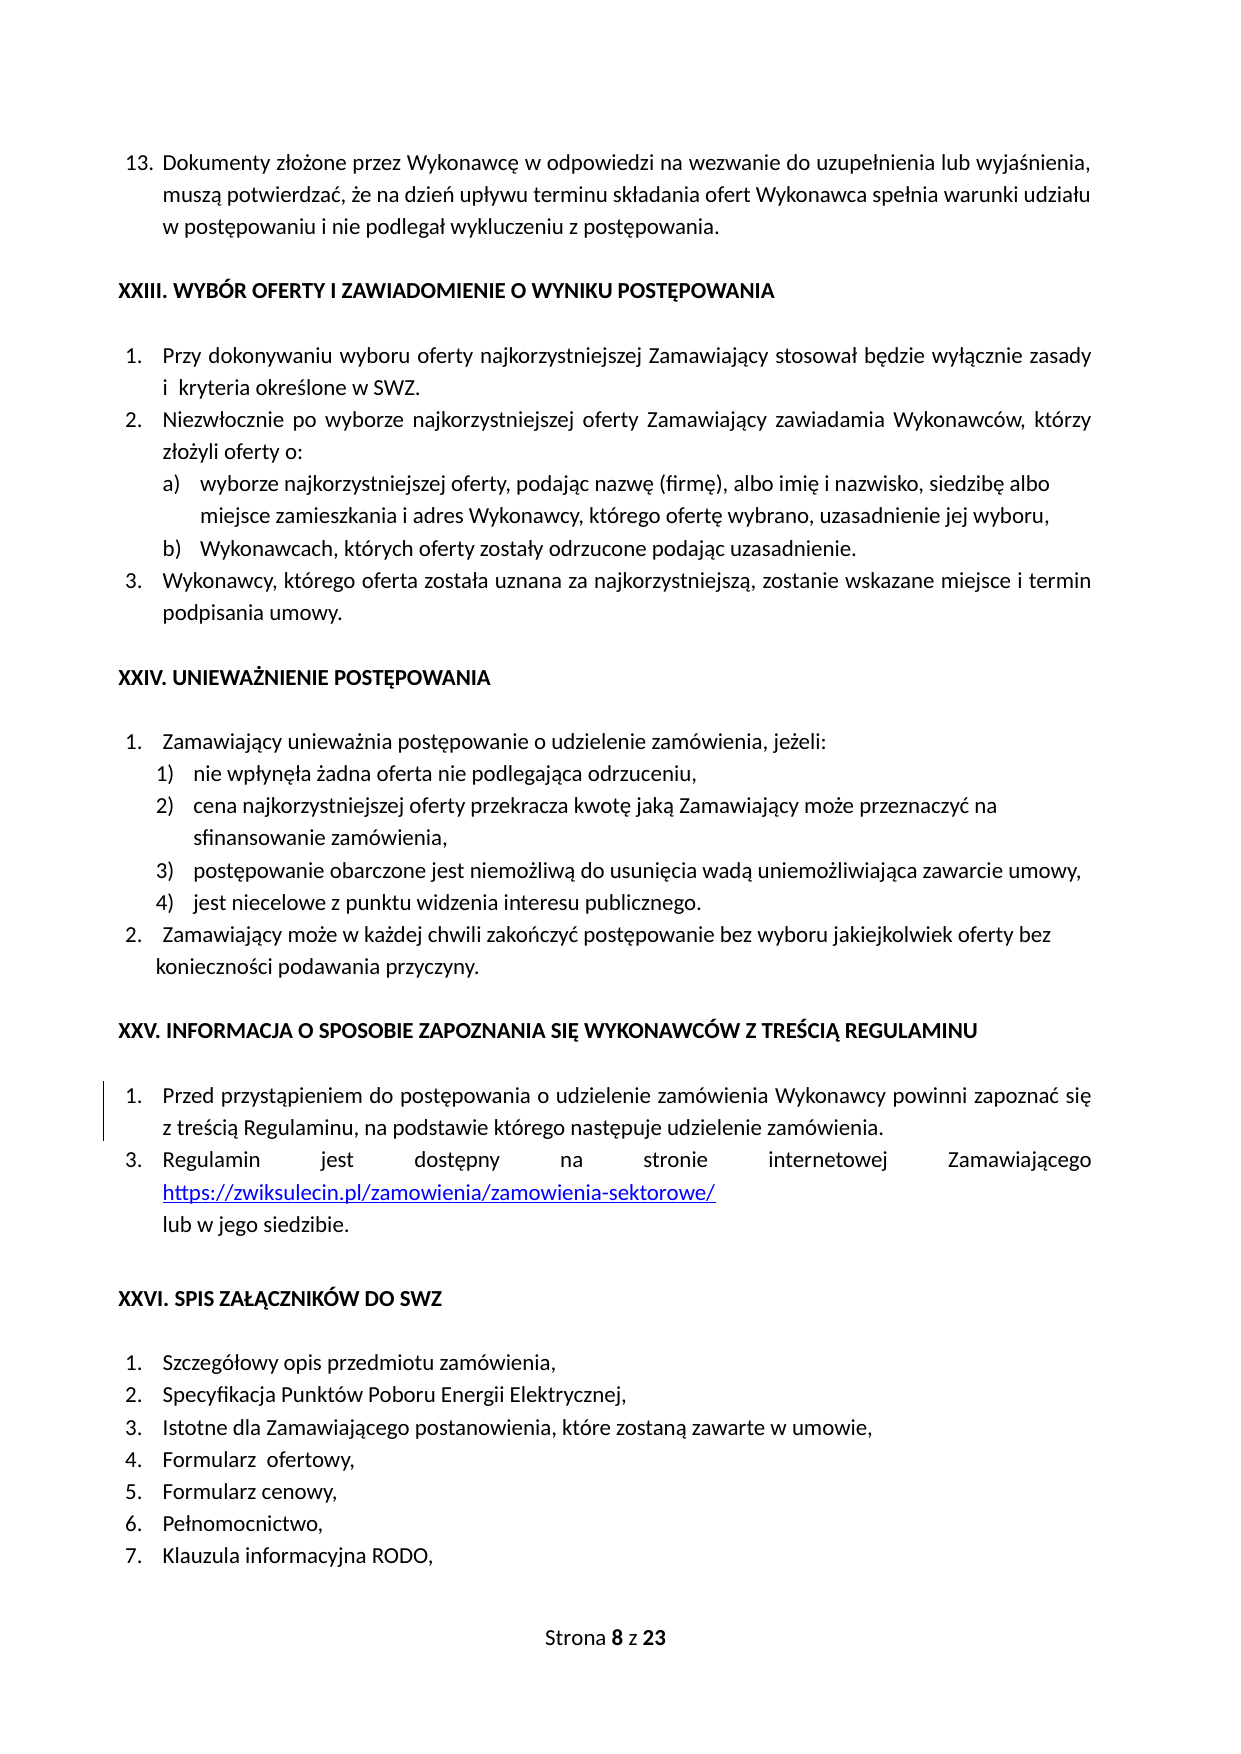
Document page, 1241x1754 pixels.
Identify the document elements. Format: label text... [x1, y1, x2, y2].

list Klauzula informacyjna RODO, [125, 1541, 1093, 1569]
list Wykonawcach, których oferty zostały odrzucone podając uzasadnienie. [162, 534, 1093, 562]
list Szczegółowy opis przedmiotu zamówienia, [125, 1348, 1093, 1376]
list Zamawiający unieważnia postępowanie o udzielenie zamówienia, jeżeli: [125, 727, 1093, 755]
list Niezwłocznie po wyborze najkorzystniejszej oferty Zamawiający zawiadamia Wykonawców, którzy złożyli oferty o: [125, 405, 1093, 465]
list Pełnomocnictwo, [125, 1509, 1093, 1537]
text konieczności podawania przyczyny. [156, 952, 1093, 980]
list cena najkorzystniejszej oferty przekracza kwotę jaką Zamawiający może przeznaczyć na sfinansowanie zamówienia, [156, 791, 1093, 852]
list nie wpłynęła żadna oferta nie podlegająca odrzuceniu, [156, 759, 1093, 787]
list postępowanie obarczone jest niemożliwą do usunięcia wadą uniemożliwiająca zawarcie umowy, [156, 856, 1093, 884]
list Formularz ofertowy, [125, 1445, 1093, 1473]
list Zamawiający może w każdej chwili zakończyć postępowanie bez wyboru jakiejkolwiek oferty bez [125, 920, 1093, 948]
list jest niecelowe z punktu widzenia interesu publicznego. [156, 888, 1093, 916]
list wyborze najkorzystniejszej oferty, podając nazwę (firmę), albo imię i nazwisko, siedzibę albo miejsce zamieszkania i adres Wykonawcy, którego ofertę wybrano, uzasadnienie jej wyboru, [162, 469, 1093, 530]
text lub w jego siedzibie. [162, 1210, 1093, 1238]
text XXIII. WYBÓR OFERTY I ZAWIADOMIENIE O WYNIKU POSTĘPOWANIA [118, 276, 1093, 304]
text XXVI. SPIS ZAŁĄCZNIKÓW DO SWZ [118, 1284, 1093, 1312]
text XXV. INFORMACJA O SPOSOBIE ZAPOZNANIA SIĘ WYKONAWCÓW Z TREŚCIĄ REGULAMINU [118, 1017, 1093, 1045]
list Przed przystąpieniem do postępowania o udzielenie zamówienia Wykonawcy powinni zapoznać się z treścią Regulaminu, na podstawie którego następuje udzielenie zamówienia. [125, 1081, 1093, 1141]
list Przy dokonywaniu wyboru oferty najkorzystniejszej Zamawiający stosował będzie wyłącznie zasady i kryteria określone w SWZ. [125, 341, 1093, 401]
list Dokumenty złożone przez Wykonawcę w odpowiedzi na wezwanie do uzupełnienia lub wyjaśnienia, muszą potwierdzać, że na dzień upływu terminu składania ofert Wykonawca spełnia warunki udziału w postępowaniu i nie podlegał wykluczeniu z postępowania. [125, 148, 1093, 240]
list Istotne dla Zamawiającego postanowienia, które zostaną zawarte w umowie, [125, 1413, 1093, 1441]
list Formularz cenowy, [125, 1477, 1093, 1505]
list Regulamin jest dostępny na stronie internetowej Zamawiającego https://zwiksulecin.pl/zamowienia/zamowienia-sektorowe/ [125, 1145, 1093, 1206]
text XXIV. UNIEWAŻNIENIE POSTĘPOWANIA [118, 663, 1093, 691]
list Specyfikacja Punktów Poboru Energii Elektrycznej, [125, 1381, 1093, 1408]
list Wykonawcy, którego oferta została uznana za najkorzystniejszą, zostanie wskazane miejsce i termin podpisania umowy. [125, 566, 1093, 626]
